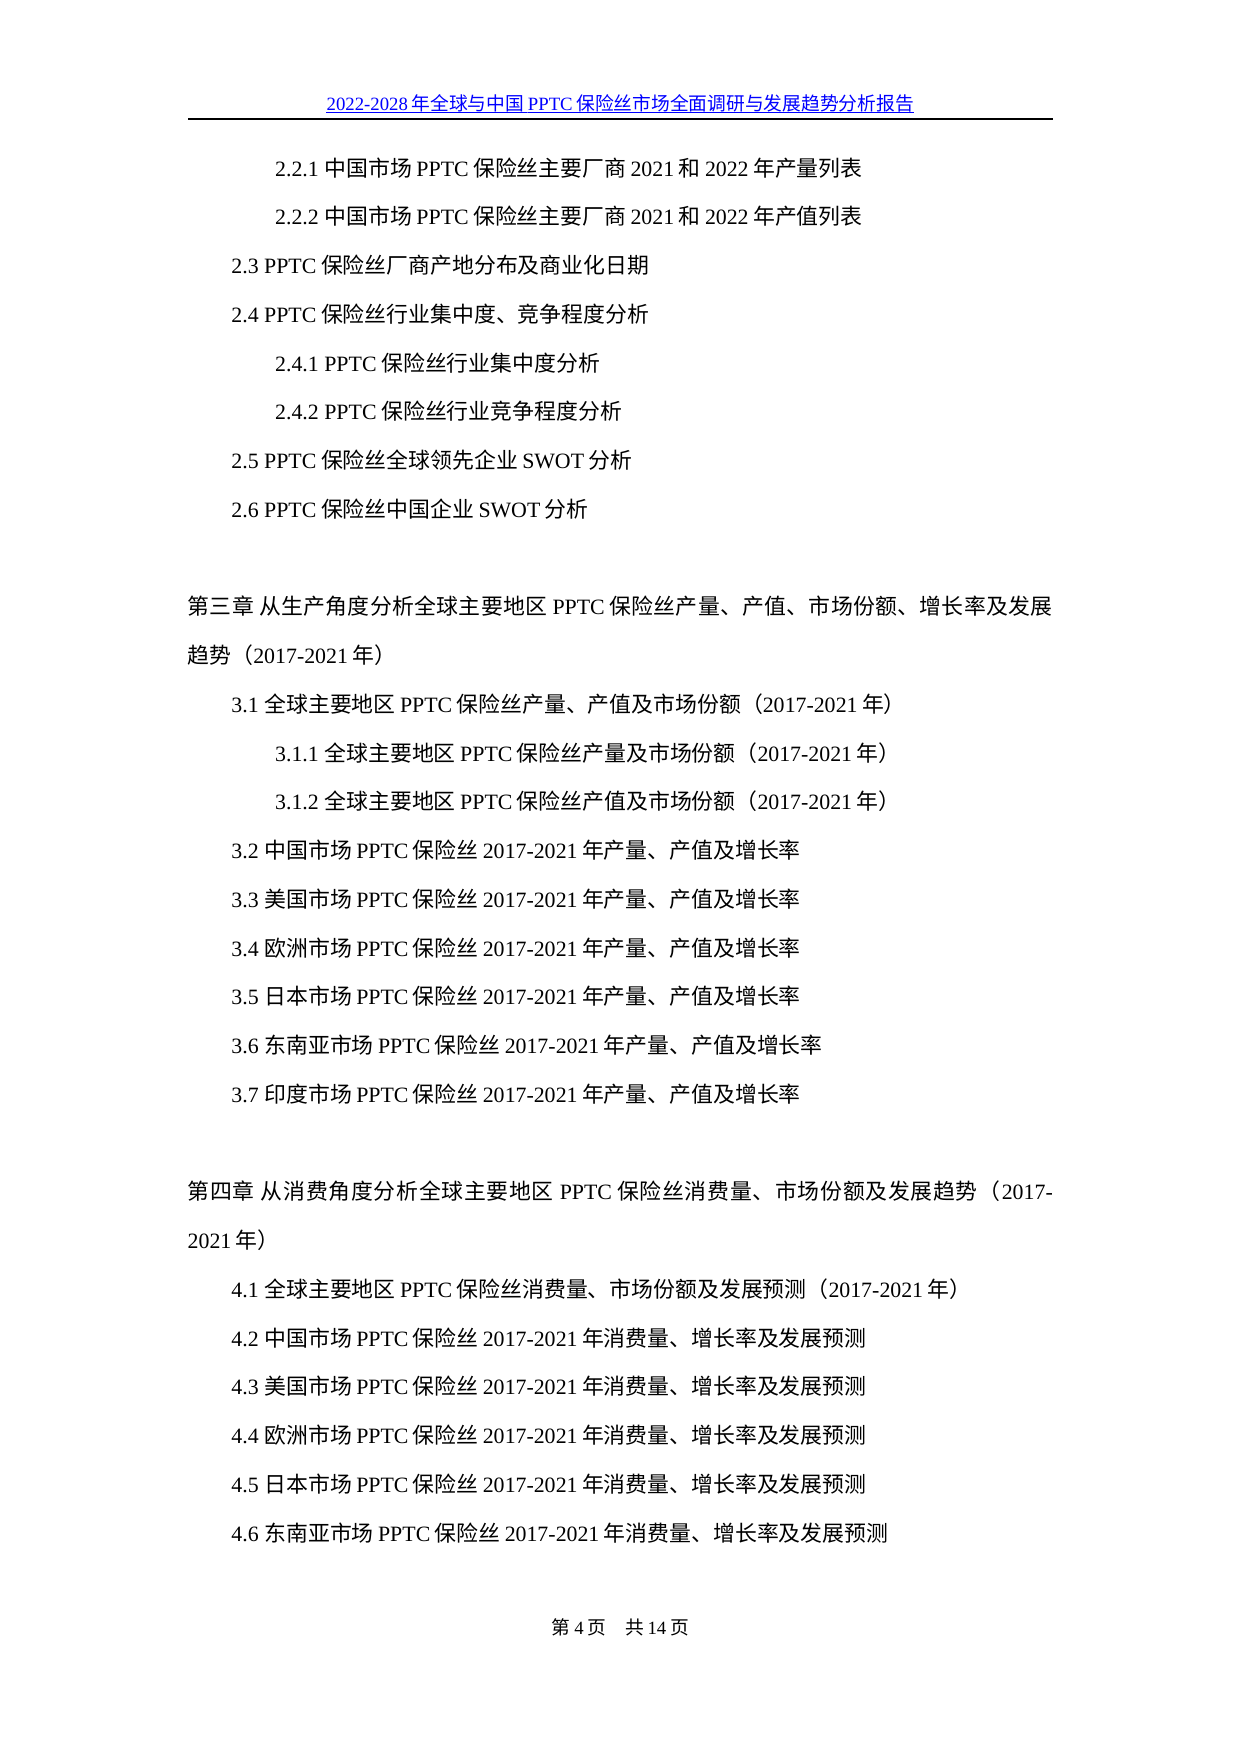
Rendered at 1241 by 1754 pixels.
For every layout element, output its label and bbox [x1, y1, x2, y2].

text [187, 150, 1053, 1548]
